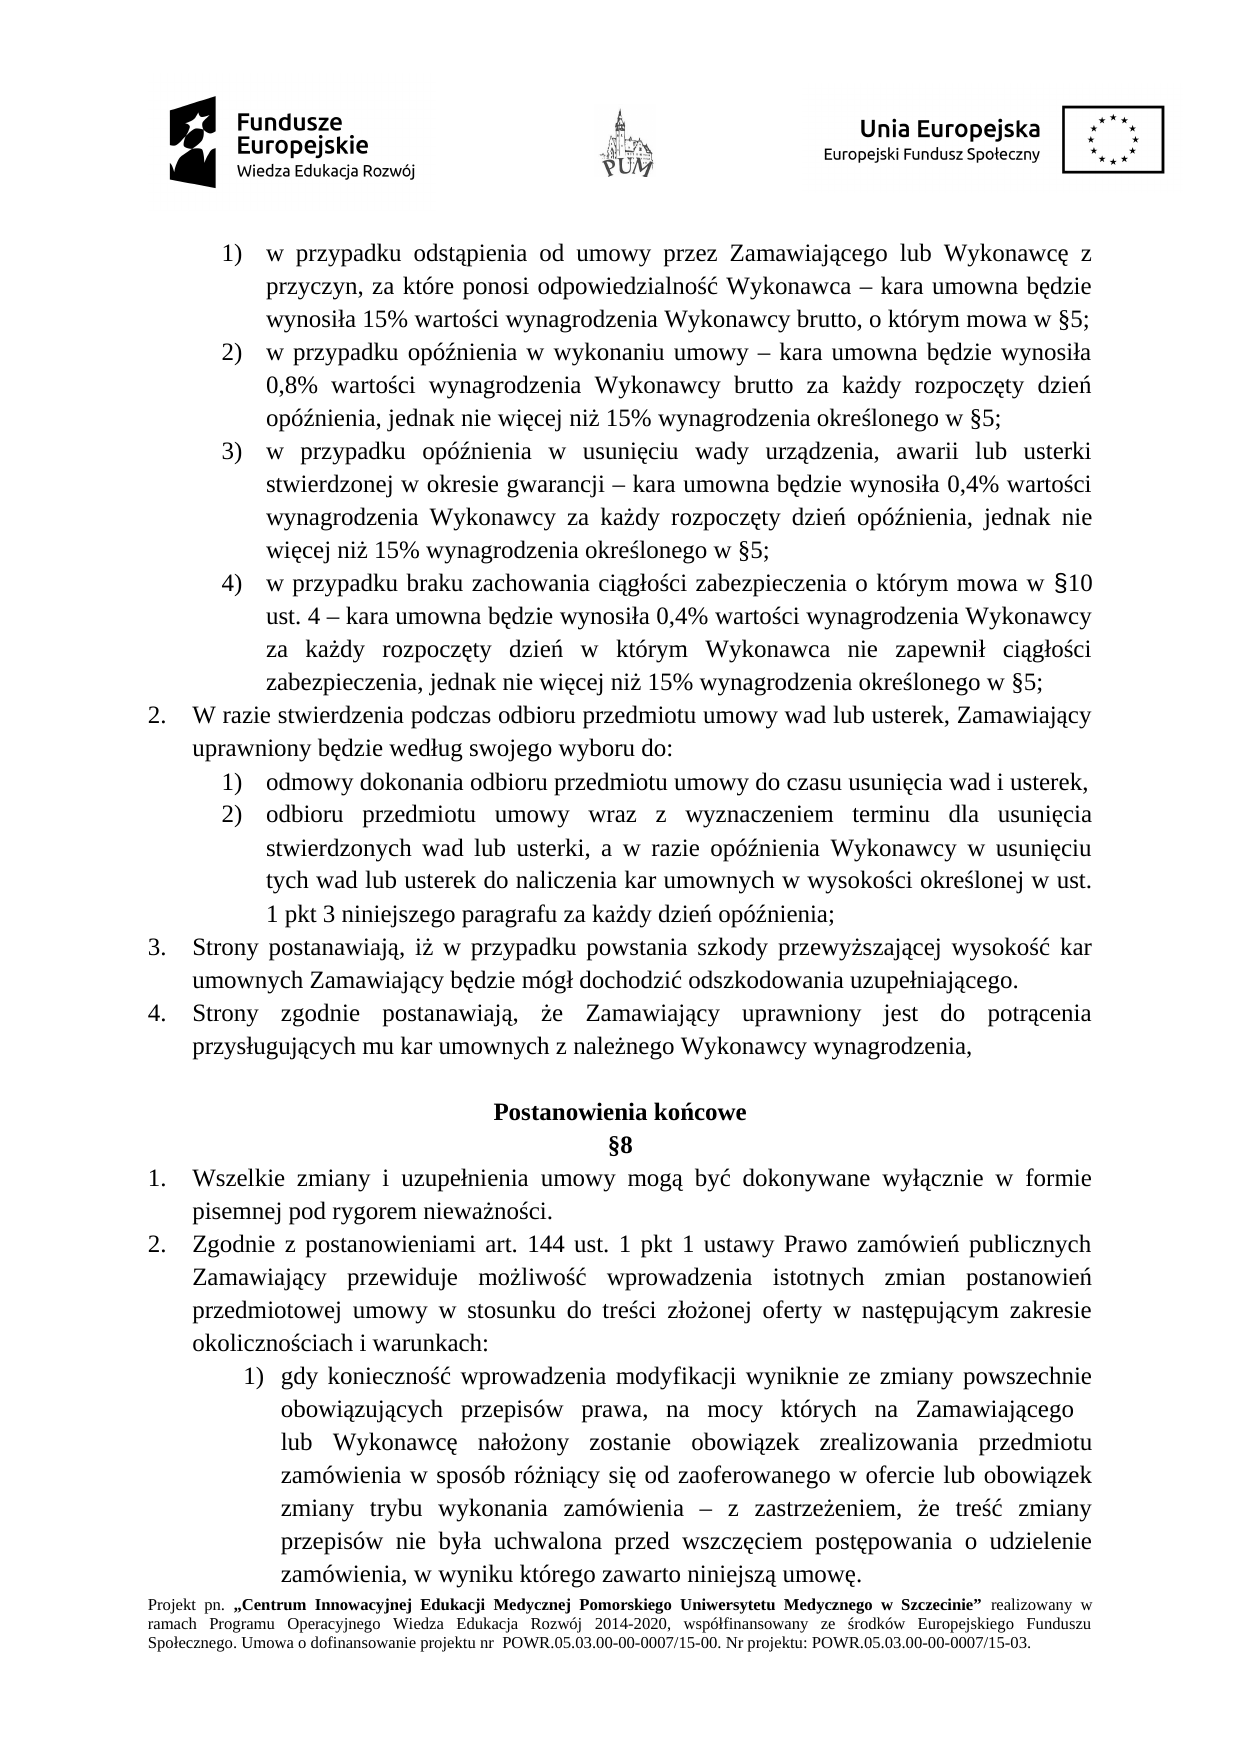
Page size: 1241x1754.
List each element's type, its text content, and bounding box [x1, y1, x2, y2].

picture [147, 73, 437, 211]
list w przypadku opóźnienia w wykonaniu umowy – kara umowna będzie wynosiła 0,8% wartości wynagrodzenia Wykonawcy brutto za każdy rozpoczęty dzień opóźnienia, jednak nie więcej niż 15% wynagrodzenia określonego w §5; [221, 337, 1093, 432]
list W razie stwierdzenia podczas odbioru przedmiotu umowy wad lub usterek, Zamawiający uprawniony będzie według swojego wyboru do: [148, 701, 1093, 762]
list Zgodnie z postanowieniami art. 144 ust. 1 pkt 1 ustawy Prawo zamówień publicznych Zamawiający przewiduje możliwość wprowadzenia istotnych zmian postanowień przedmiotowej umowy w stosunku do treści złożonej oferty w następującym zakresie okolicznościach i warunkach: [148, 1229, 1093, 1357]
picture [802, 83, 1184, 193]
picture [593, 104, 656, 176]
text §8 [148, 1130, 1093, 1158]
text Postanowienia końcowe [148, 1097, 1093, 1126]
list w przypadku braku zachowania ciągłości zabezpieczenia o którym mowa w §10 ust. 4 – kara umowna będzie wynosiła 0,4% wartości wynagrodzenia Wykonawcy za każdy rozpoczęty dzień w którym Wykonawca nie zapewnił ciągłości zabezpieczenia, jednak nie więcej niż 15% wynagrodzenia określonego w §5; [221, 568, 1093, 696]
list w przypadku opóźnienia w usunięciu wady urządzenia, awarii lub usterki stwierdzonej w okresie gwarancji – kara umowna będzie wynosiła 0,4% wartości wynagrodzenia Wykonawcy za każdy rozpoczęty dzień opóźnienia, jednak nie więcej niż 15% wynagrodzenia określonego w §5; [221, 436, 1093, 564]
list gdy konieczność wprowadzenia modyfikacji wyniknie ze zmiany powszechnie obowiązujących przepisów prawa, na mocy których na Zamawiającego lub Wykonawcę nałożony zostanie obowiązek zrealizowania przedmiotu zamówienia w sposób różniący się od zaoferowanego w ofercie lub obowiązek zmiany trybu wykonania zamówienia – z zastrzeżeniem, że treść zmiany przepisów nie była uchwalona przed wszczęciem postępowania o udzielenie zamówienia, w wyniku którego zawarto niniejszą umowę. [243, 1361, 1093, 1588]
list Wszelkie zmiany i uzupełnienia umowy mogą być dokonywane wyłącznie w formie pisemnej pod rygorem nieważności. [148, 1163, 1093, 1224]
list odbioru przedmiotu umowy wraz z wyznaczeniem terminu dla usunięcia stwierdzonych wad lub usterki, a w razie opóźnienia Wykonawcy w usunięciu tych wad lub usterek do naliczenia kar umownych w wysokości określonej w ust. 1 pkt 3 niniejszego paragrafu za każdy dzień opóźnienia; [221, 799, 1093, 927]
list odmowy dokonania odbioru przedmiotu umowy do czasu usunięcia wad i usterek, [221, 767, 1093, 795]
list Strony postanawiają, iż w przypadku powstania szkody przewyższającej wysokość kar umownych Zamawiający będzie mógł dochodzić odszkodowania uzupełniającego. [148, 932, 1093, 993]
list w przypadku odstąpienia od umowy przez Zamawiającego lub Wykonawcę z przyczyn, za które ponosi odpowiedzialność Wykonawca – kara umowna będzie wynosiła 15% wartości wynagrodzenia Wykonawcy brutto, o którym mowa w §5; [221, 238, 1093, 333]
list Strony zgodnie postanawiają, że Zamawiający uprawniony jest do potrącenia przysługujących mu kar umownych z należnego Wykonawcy wynagrodzenia, [148, 998, 1093, 1059]
